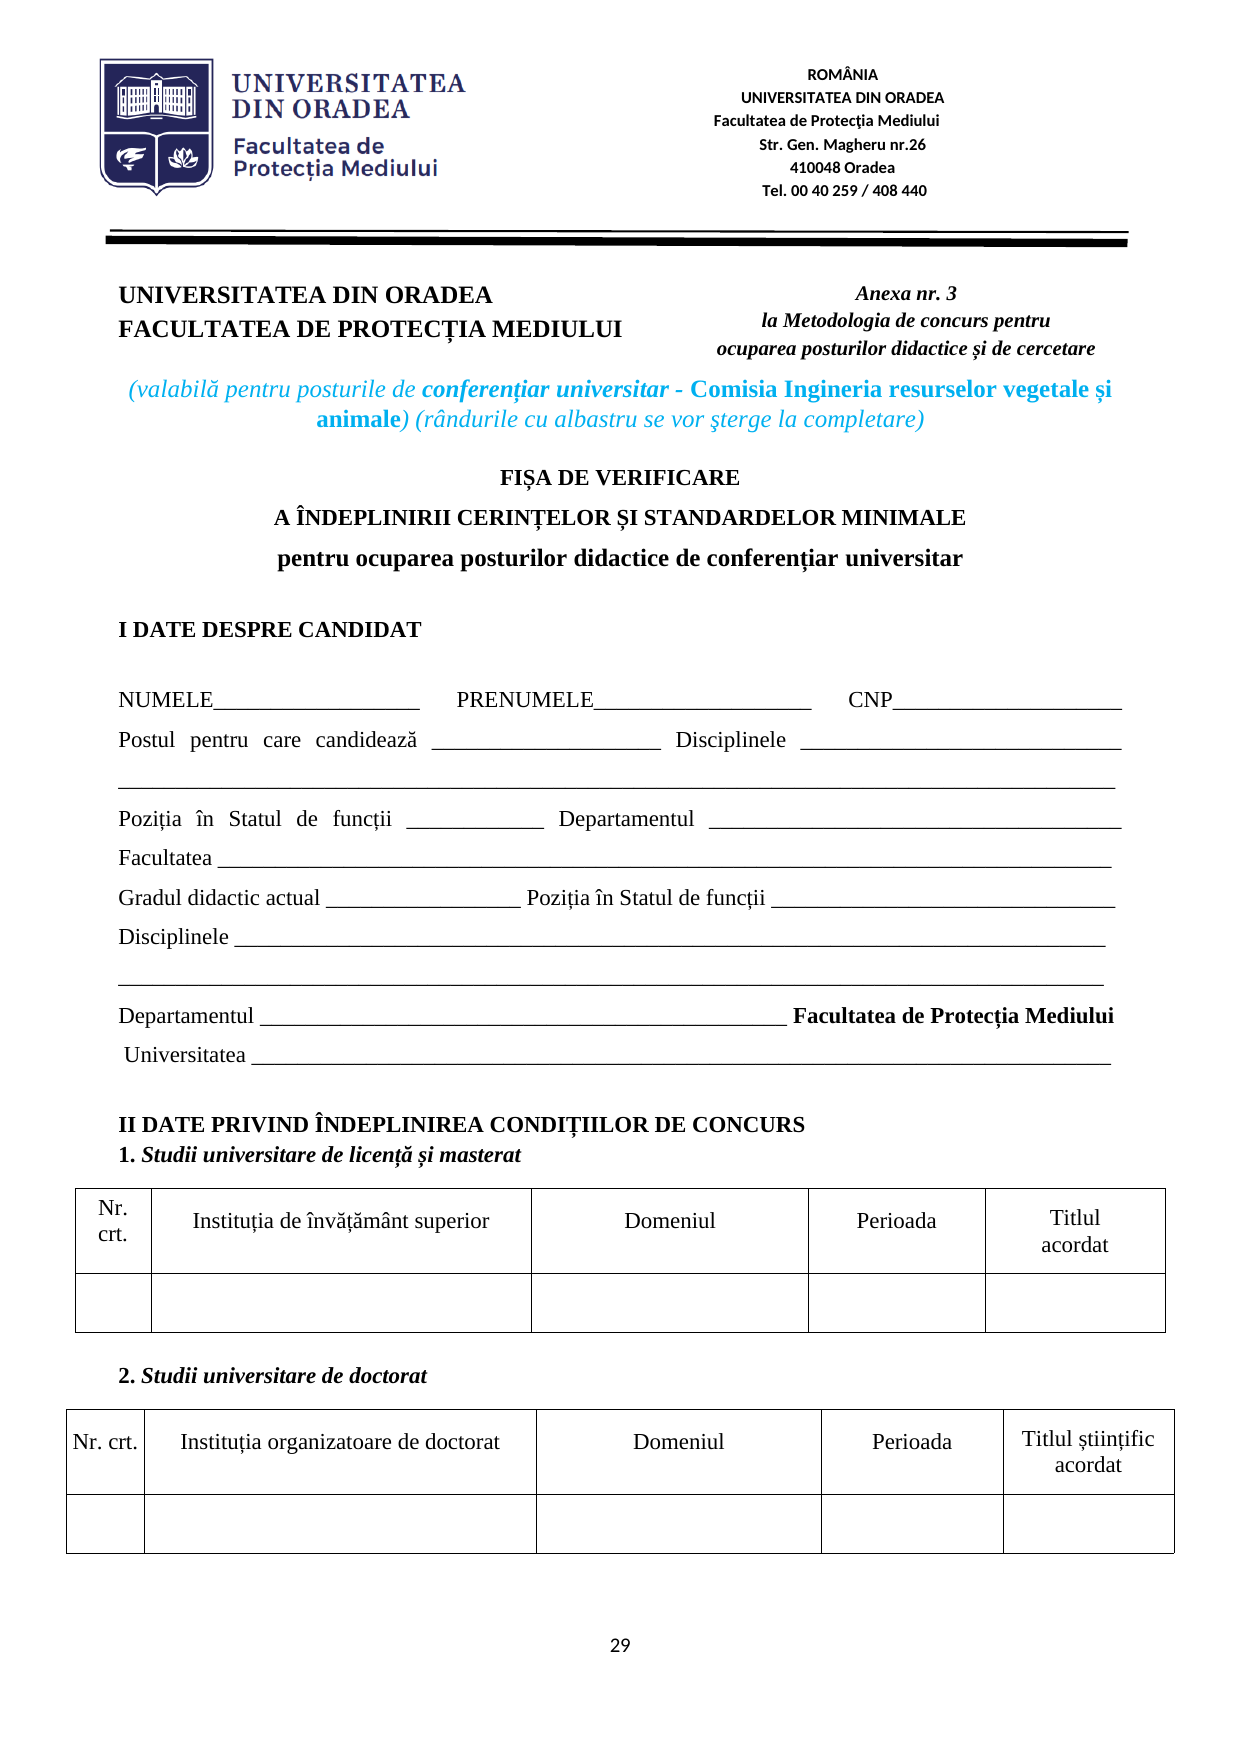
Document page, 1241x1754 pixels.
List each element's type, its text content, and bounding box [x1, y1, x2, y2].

table_cell [537, 1495, 821, 1552]
text (valabilă pentru posturile de conferențiar universitar - Comisia Ingineria resurselor vegetale și animale) (rândurile cu albastru se vor şterge la completare) [118, 374, 1122, 433]
text 1. Studii universitare de licență și masterat [118, 1141, 1122, 1168]
table_cell [822, 1495, 1003, 1552]
table_header Perioada [809, 1189, 985, 1273]
table_header Instituția organizatoare de doctorat [145, 1410, 536, 1493]
table_header Anexa nr. 3 la Metodologia de concurs pentru ocuparea posturilor didactice și de cercetare [650, 281, 1163, 374]
text Universitatea ___________________________________________________________________________ [118, 1042, 1122, 1068]
table_header Perioada [822, 1410, 1003, 1493]
text ______________________________________________________________________________________ [118, 963, 1122, 989]
table_header Instituția de învățământ superior [152, 1189, 531, 1273]
table_cell [67, 1495, 144, 1552]
table_cell [145, 1495, 536, 1552]
table_header Domeniul [537, 1410, 821, 1493]
table_header Titlul acordat [986, 1189, 1165, 1273]
text 2. Studii universitare de doctorat [118, 1363, 1122, 1389]
table_cell [532, 1274, 808, 1332]
table_cell [152, 1274, 531, 1332]
text II DATE PRIVIND ÎNDEPLINIREA CONDIȚIILOR DE CONCURS [118, 1111, 1122, 1138]
text pentru ocuparea posturilor didactice de conferențiar universitar [118, 543, 1122, 572]
text NUMELE__________________ PRENUMELE___________________ CNP____________________ Postul pentru care candidează ____________________ Disciplinele ____________________________ _______________________________________________________________________________________ Poziția în Statul de funcții ____________ Departamentul ____________________________________ Facultatea ______________________________________________________________________________ [118, 686, 1122, 871]
table_header Domeniul [532, 1189, 808, 1273]
table_cell [986, 1274, 1165, 1332]
text A ÎNDEPLINIRII CERINȚELOR ȘI STANDARDELOR MINIMALE [118, 504, 1122, 530]
text Disciplinele ____________________________________________________________________________ [118, 923, 1122, 949]
table_header UNIVERSITATEA DIN ORADEA FACULTATEA DE PROTECȚIA MEDIULUI [107, 281, 650, 374]
table_cell [1004, 1495, 1174, 1552]
text I DATE DESPRE CANDIDAT [118, 617, 1122, 643]
table_cell [76, 1274, 151, 1332]
table_cell [809, 1274, 985, 1332]
text FIȘA DE VERIFICARE [118, 464, 1122, 491]
picture [70, 29, 496, 225]
table_header Nr. crt. [76, 1189, 151, 1273]
table_header Titlul științific acordat [1004, 1410, 1174, 1493]
text Gradul didactic actual _________________ Poziția în Statul de funcții ______________________________ [118, 884, 1122, 910]
text Departamentul ______________________________________________ Facultatea de Protecția Mediului [118, 1002, 1122, 1028]
table_header Nr. crt. [67, 1410, 144, 1493]
